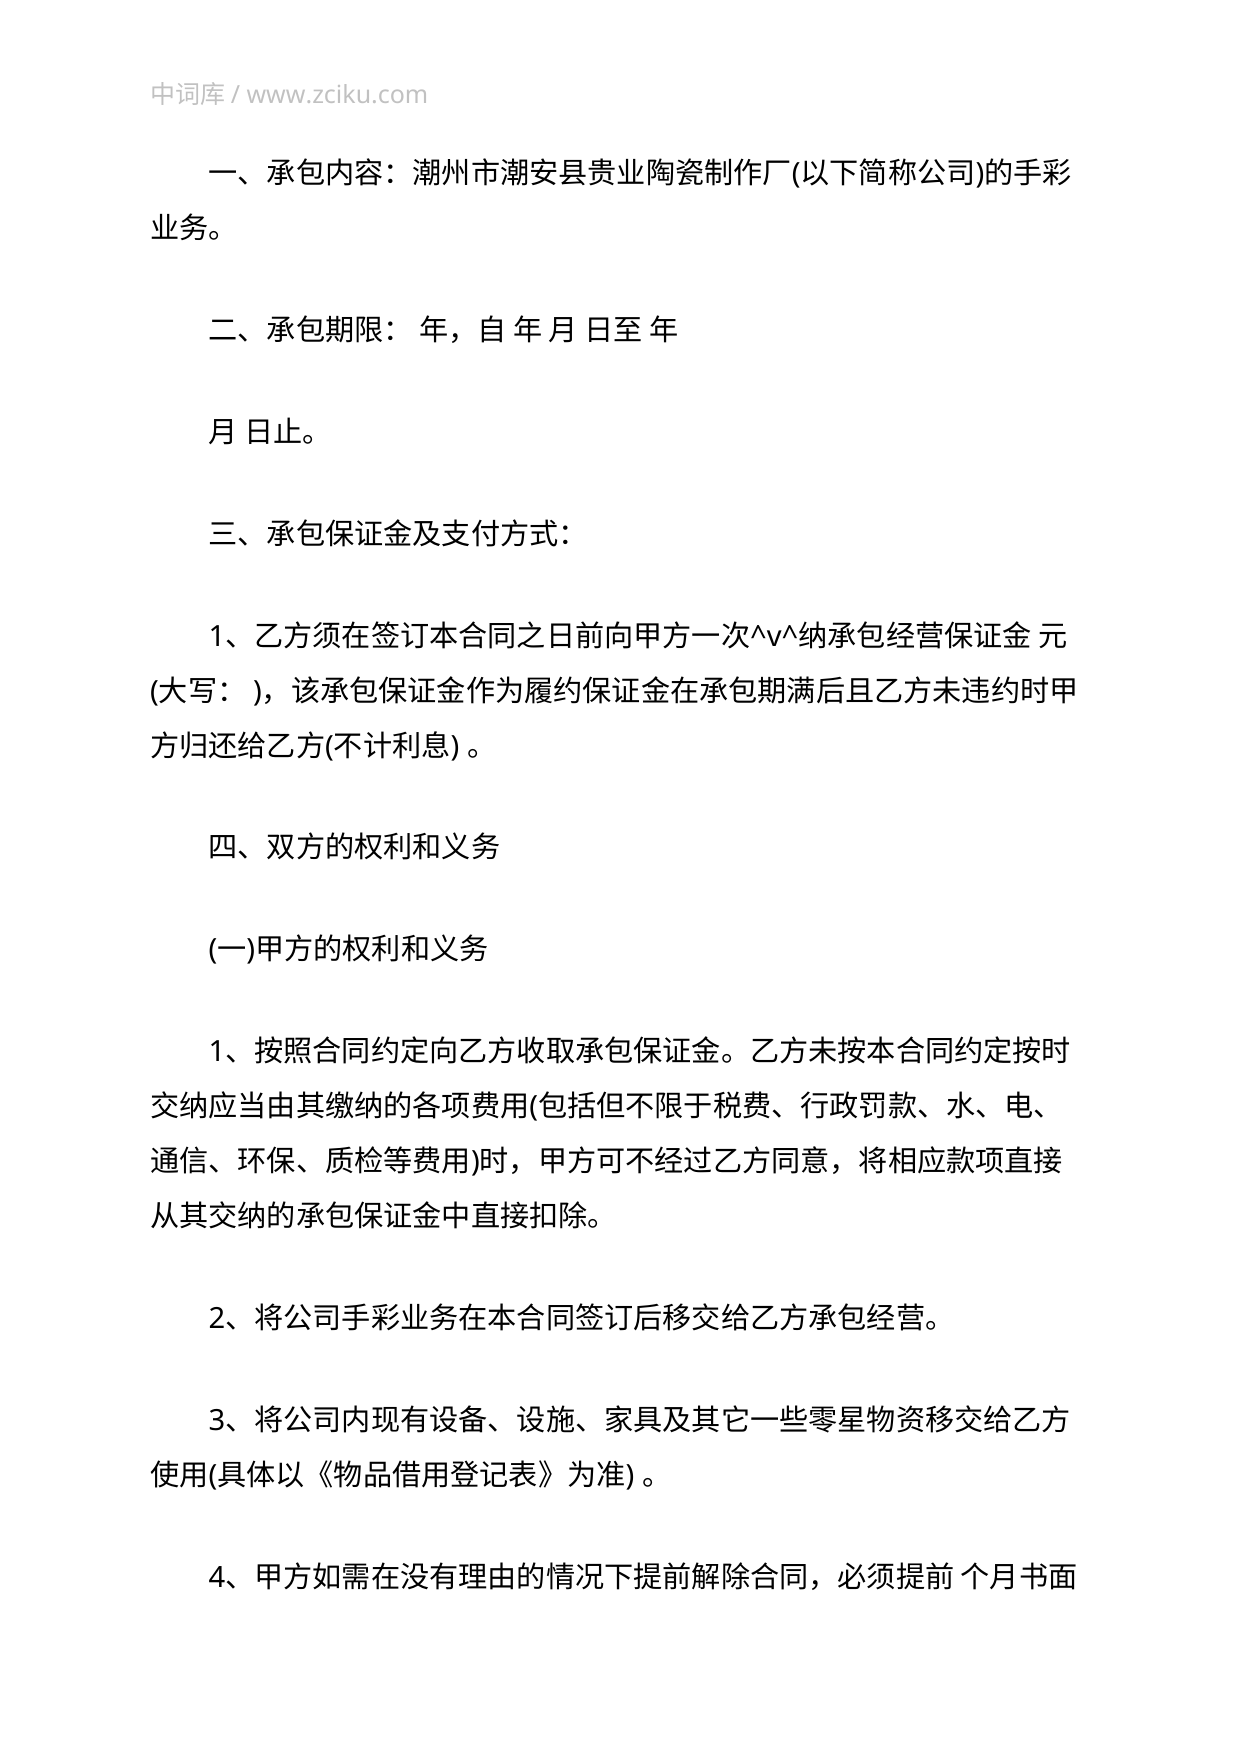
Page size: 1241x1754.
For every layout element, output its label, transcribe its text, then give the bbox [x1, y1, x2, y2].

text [150, 1553, 1090, 1596]
text 二、承包期限： 年，自 年 月 日至 年 [150, 307, 1090, 349]
text 三、承包保证金及支付方式： [150, 510, 1090, 553]
text 2、将公司手彩业务在本合同签订后移交给乙方承包经营。 [150, 1294, 1090, 1337]
text 1、乙方须在签订本合同之日前向甲方一次^v^纳承包经营保证金 元(大写： )，该承包保证金作为履约保证金在承包期满后且乙方未违约时甲方归还给乙方(不计利息) 。 [150, 612, 1090, 764]
text 3、将公司内现有设备、设施、家具及其它一些零星物资移交给乙方使用(具体以《物品借用登记表》为准) 。 [150, 1397, 1090, 1494]
text 四、双方的权利和义务 [150, 824, 1090, 866]
text 一、承包内容：潮州市潮安县贵业陶瓷制作厂(以下简称公司)的手彩业务。 [150, 150, 1090, 247]
text 1、按照合同约定向乙方收取承包保证金。乙方未按本合同约定按时交纳应当由其缴纳的各项费用(包括但不限于税费、行政罚款、水、电、通信、环保、质检等费用)时，甲方可不经过乙方同意，将相应款项直接从其交纳的承包保证金中直接扣除。 [150, 1028, 1090, 1235]
text 月 日止。 [150, 408, 1090, 451]
text (一)甲方的权利和义务 [150, 926, 1090, 968]
